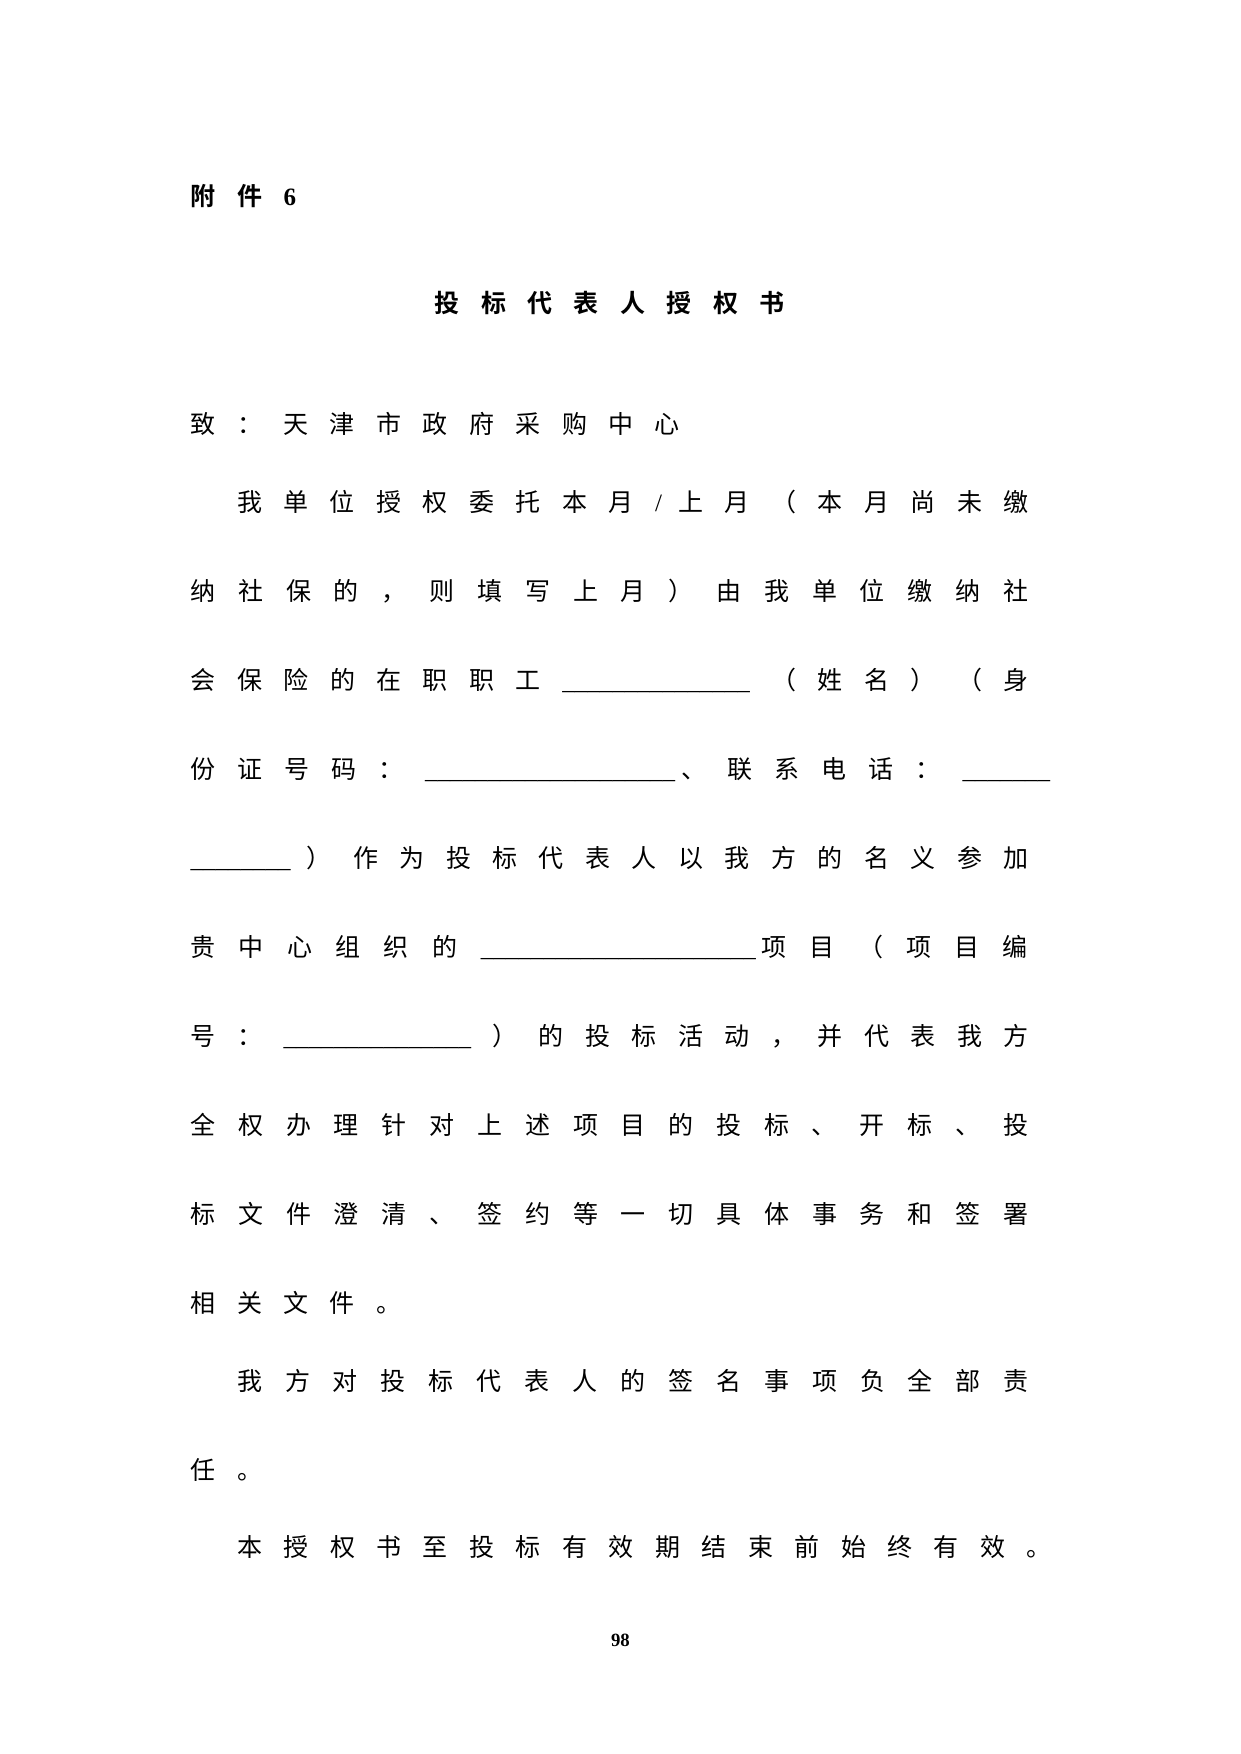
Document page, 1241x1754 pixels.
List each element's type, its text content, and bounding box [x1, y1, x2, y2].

text 我方对投标代表人的签名事项负全部责任。 [190, 1350, 1050, 1498]
text 附件6 [190, 164, 1050, 224]
text 我单位授权委托本月/上月（本月尚未缴纳社保的，则填写上月）由我单位缴纳社会保险的在职职工_______________（姓名）（身份证号码：____________________、联系电话：_______________）作为投标代表人以我方的名义参加贵中心组织的______________________项目（项目编号：_______________）的投标活动，并代表我方全权办理针对上述项目的投标、开标、投标文件澄清、签约等一切具体事务和签署相关文件。 [190, 471, 1050, 1332]
text 致：天津市政府采购中心 [190, 393, 1050, 453]
text 投标代表人授权书 [190, 272, 1050, 331]
text 本授权书至投标有效期结束前始终有效。 [190, 1516, 1050, 1576]
